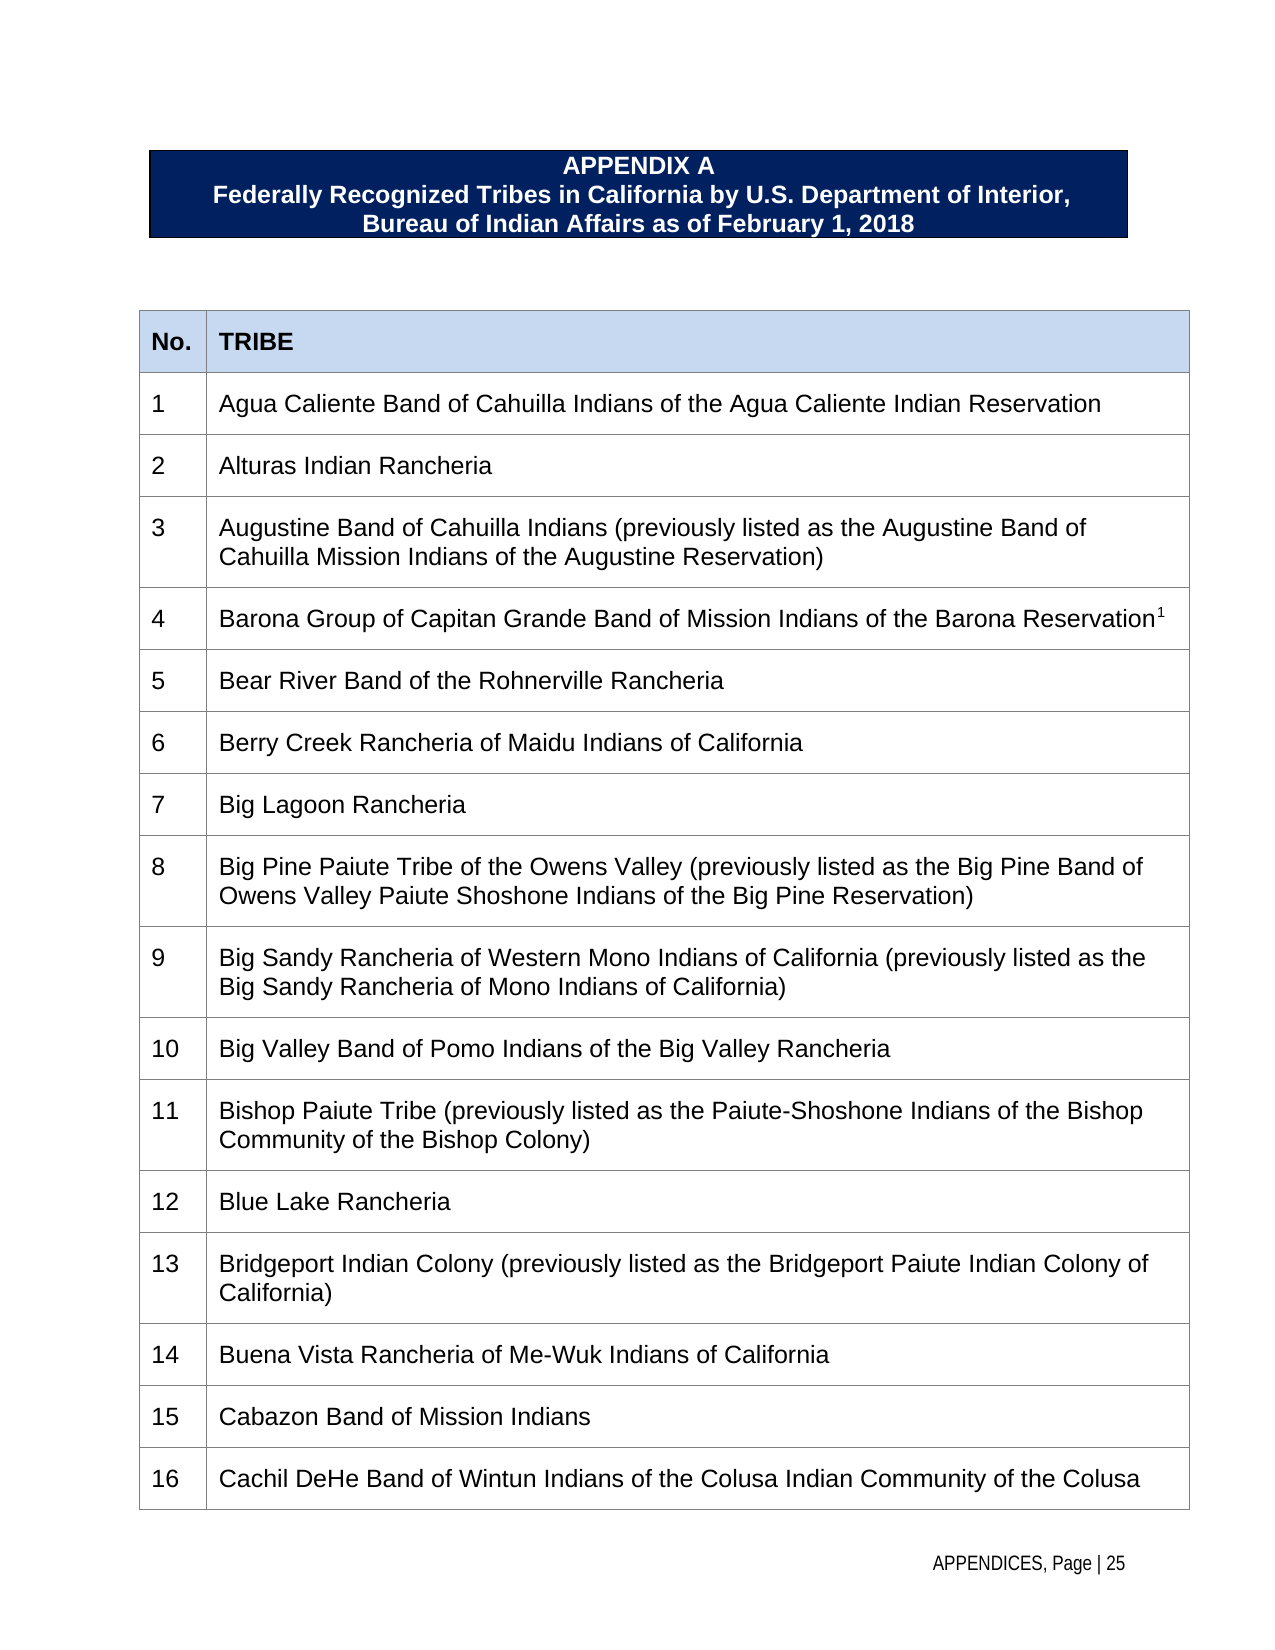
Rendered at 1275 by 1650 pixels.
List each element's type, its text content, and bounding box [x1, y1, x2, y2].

table_cell Berry Creek Rancheria of Maidu Indians of California [207, 712, 1189, 773]
table_cell Augustine Band of Cahuilla Indians (previously listed as the Augustine Band of Cahuilla Mission Indians of the Augustine Reservation) [207, 497, 1189, 587]
table_cell 14 [140, 1324, 206, 1384]
table_cell 11 [140, 1080, 206, 1169]
table_cell 12 [140, 1171, 206, 1232]
table_cell Alturas Indian Rancheria [207, 435, 1189, 496]
table_cell Barona Group of Capitan Grande Band of Mission Indians of the Barona Reservation1 [207, 588, 1189, 649]
table_cell Big Sandy Rancheria of Western Mono Indians of California (previously listed as the Big Sandy Rancheria of Mono Indians of California) [207, 927, 1189, 1017]
table_cell 16 [140, 1448, 206, 1509]
table_header TRIBE [207, 311, 1189, 372]
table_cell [207, 1448, 1189, 1509]
table_cell Cabazon Band of Mission Indians [207, 1386, 1189, 1447]
table_cell 15 [140, 1386, 206, 1447]
table_cell 2 [140, 435, 206, 496]
table_cell Blue Lake Rancheria [207, 1171, 1189, 1232]
table_cell 13 [140, 1233, 206, 1322]
table_cell Bear River Band of the Rohnerville Rancheria [207, 650, 1189, 711]
table_cell Big Pine Paiute Tribe of the Owens Valley (previously listed as the Big Pine Band of Owens Valley Paiute Shoshone Indians of the Big Pine Reservation) [207, 836, 1189, 926]
table_cell 10 [140, 1018, 206, 1079]
table_cell 1 [140, 373, 206, 434]
table_cell Agua Caliente Band of Cahuilla Indians of the Agua Caliente Indian Reservation [207, 373, 1189, 434]
table_cell 8 [140, 836, 206, 926]
table_cell 6 [140, 712, 206, 773]
table_cell 4 [140, 588, 206, 649]
table_header No. [140, 311, 206, 372]
table_header APPENDIX A Federally Recognized Tribes in California by U.S. Department of Interior, Bureau of Indian Affairs as of February 1, 2018 [151, 151, 1127, 237]
table_cell Big Valley Band of Pomo Indians of the Big Valley Rancheria [207, 1018, 1189, 1079]
table_cell Bishop Paiute Tribe (previously listed as the Paiute-Shoshone Indians of the Bishop Community of the Bishop Colony) [207, 1080, 1189, 1169]
table_cell 9 [140, 927, 206, 1017]
table_cell 3 [140, 497, 206, 587]
table_cell Big Lagoon Rancheria [207, 774, 1189, 835]
table_cell Buena Vista Rancheria of Me-Wuk Indians of California [207, 1324, 1189, 1384]
table_cell 7 [140, 774, 206, 835]
table_cell 5 [140, 650, 206, 711]
table_cell Bridgeport Indian Colony (previously listed as the Bridgeport Paiute Indian Colony of California) [207, 1233, 1189, 1322]
